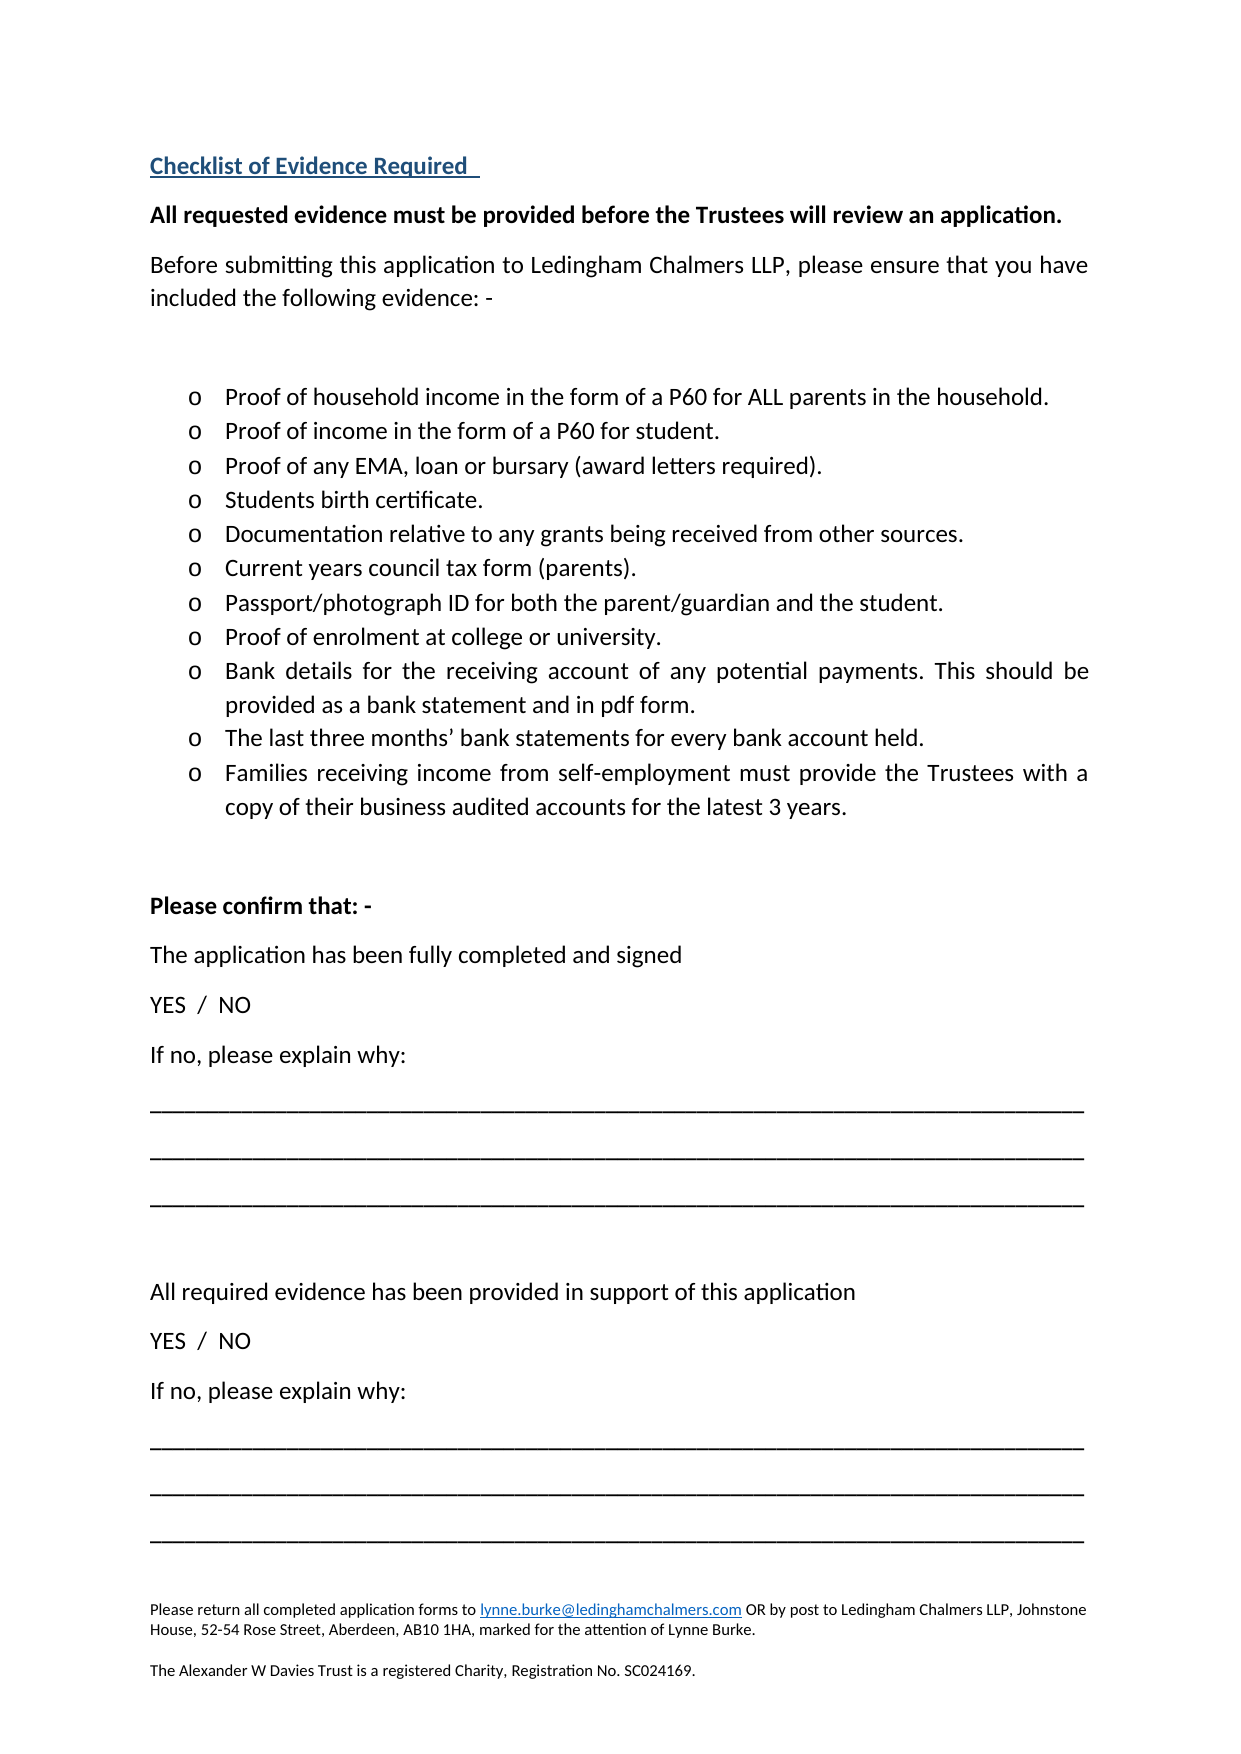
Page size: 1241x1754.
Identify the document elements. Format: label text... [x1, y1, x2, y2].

list Proof of any EMA, loan or bursary (award letters required). [187, 450, 1090, 482]
text All requested evidence must be provided before the Trustees will review an application. [150, 199, 1090, 230]
text Checklist of Evidence Required [150, 150, 1090, 181]
text Before submitting this application to Ledingham Chalmers LLP, please ensure that you have included the following evidence: - [150, 249, 1090, 313]
list Families receiving income from self-employment must provide the Trustees with a copy of their business audited accounts for the latest 3 years. [187, 757, 1090, 821]
text __________________________________________________________________________________ [150, 1182, 1090, 1210]
text __________________________________________________________________________________ [150, 1425, 1090, 1453]
list Documentation relative to any grants being received from other sources. [187, 518, 1090, 550]
text __________________________________________________________________________________ [150, 1135, 1090, 1163]
text YES / NO [150, 989, 1090, 1020]
text Please confirm that: - [150, 890, 1090, 921]
text YES / NO [150, 1326, 1090, 1356]
list Bank details for the receiving account of any potential payments. This should be provided as a bank statement and in pdf form. [187, 655, 1090, 720]
list Passport/photograph ID for both the parent/guardian and the student. [187, 587, 1090, 619]
text If no, please explain why: [150, 1375, 1090, 1406]
text __________________________________________________________________________________ [150, 1518, 1090, 1546]
text __________________________________________________________________________________ [150, 1088, 1090, 1116]
list Proof of household income in the form of a P60 for ALL parents in the household. [187, 381, 1090, 413]
list Students birth certificate. [187, 484, 1090, 516]
text If no, please explain why: [150, 1039, 1090, 1069]
list Proof of income in the form of a P60 for student. [187, 416, 1090, 447]
text The application has been fully completed and signed [150, 940, 1090, 970]
list Current years council tax form (parents). [187, 553, 1090, 584]
text All required evidence has been provided in support of this application [150, 1276, 1090, 1306]
text __________________________________________________________________________________ [150, 1472, 1090, 1499]
list Proof of enrolment at college or university. [187, 621, 1090, 653]
list The last three months’ bank statements for every bank account held. [187, 722, 1090, 754]
